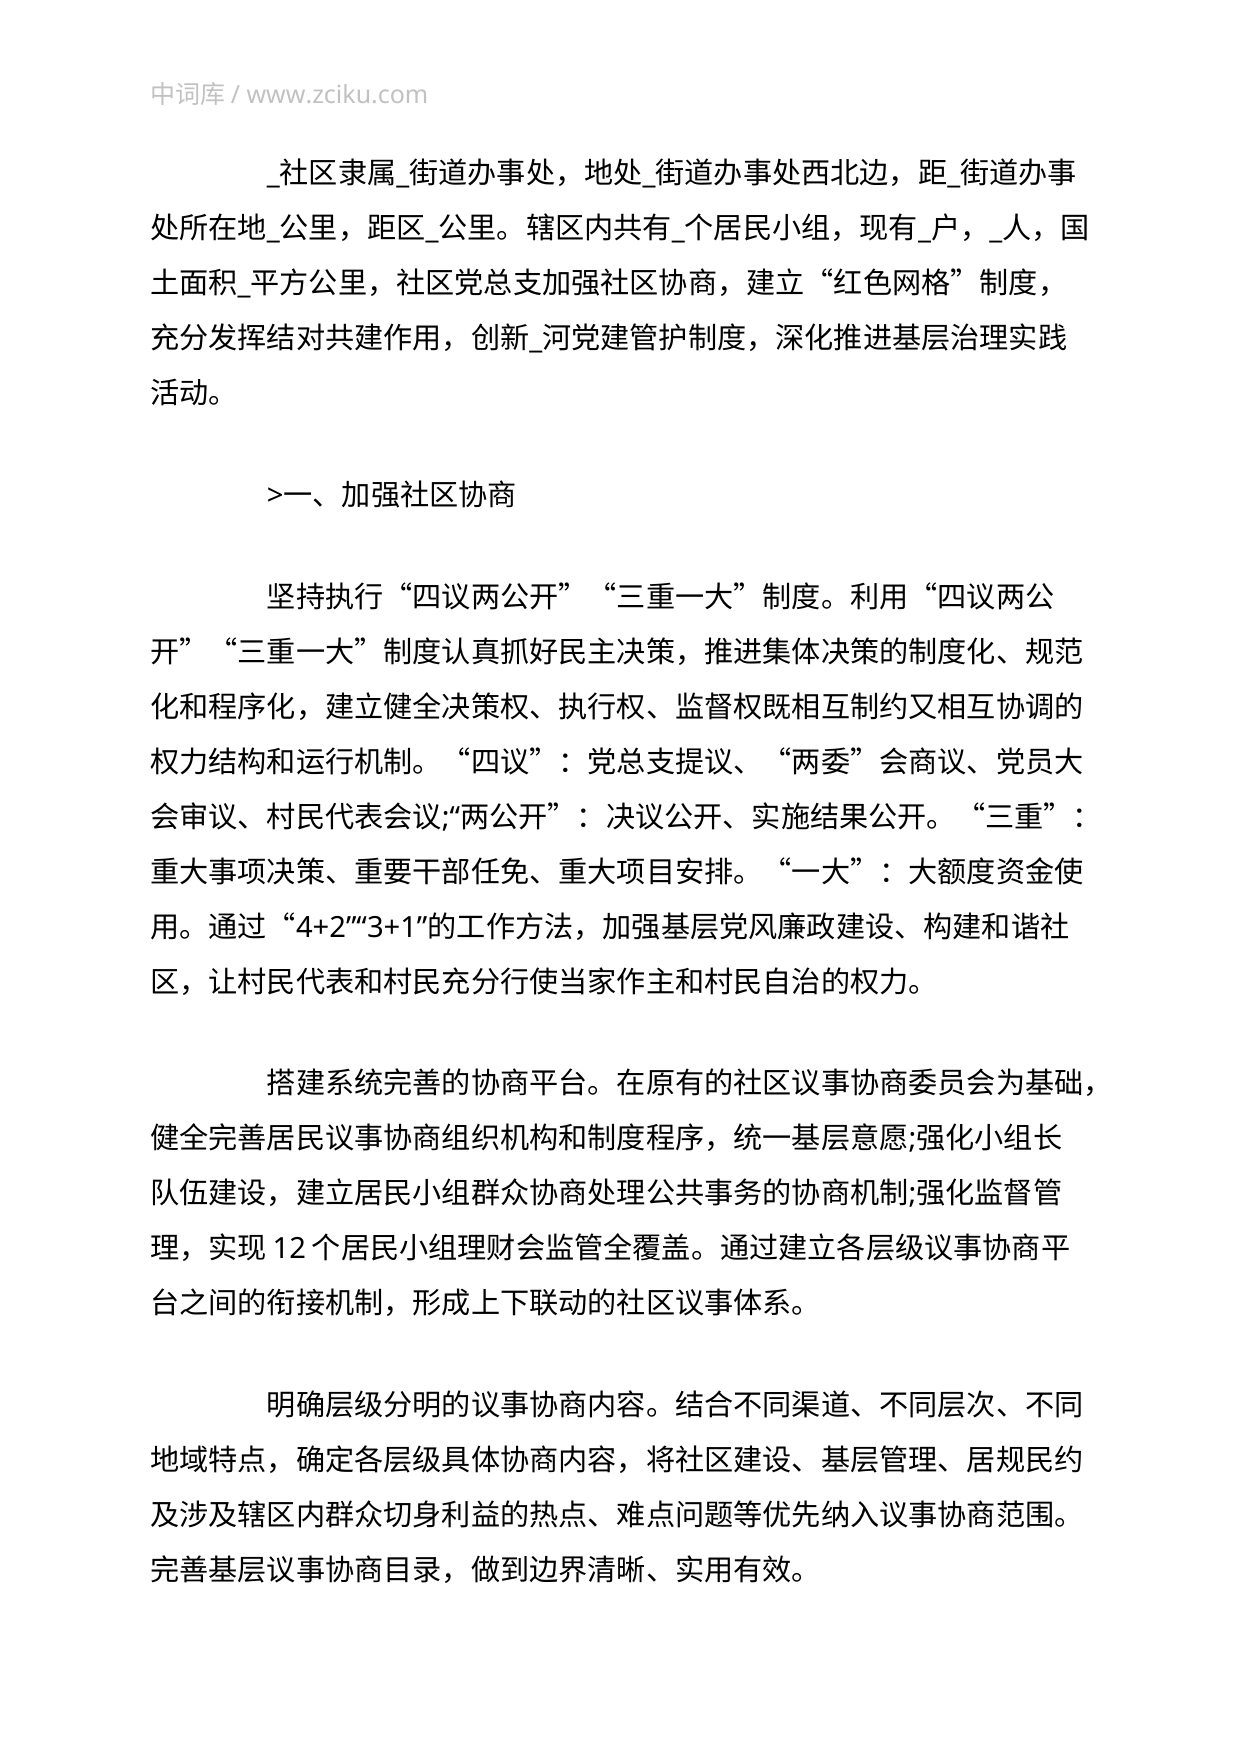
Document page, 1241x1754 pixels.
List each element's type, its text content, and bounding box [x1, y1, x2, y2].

text >一、加强社区协商 [150, 472, 1090, 514]
text 明确层级分明的议事协商内容。结合不同渠道、不同层次、不同地域特点，确定各层级具体协商内容，将社区建设、基层管理、居规民约及涉及辖区内群众切身利益的热点、难点问题等优先纳入议事协商范围。完善基层议事协商目录，做到边界清晰、实用有效。 [150, 1382, 1090, 1589]
text 搭建系统完善的协商平台。在原有的社区议事协商委员会为基础，健全完善居民议事协商组织机构和制度程序，统一基层意愿;强化小组长队伍建设，建立居民小组群众协商处理公共事务的协商机制;强化监督管理，实现12个居民小组理财会监管全覆盖。通过建立各层级议事协商平台之间的衔接机制，形成上下联动的社区议事体系。 [150, 1060, 1090, 1322]
text 坚持执行“四议两公开”“三重一大”制度。利用“四议两公开”“三重一大”制度认真抓好民主决策，推进集体决策的制度化、规范化和程序化，建立健全决策权、执行权、监督权既相互制约又相互协调的权力结构和运行机制。“四议”：党总支提议、“两委”会商议、党员大会审议、村民代表会议;“两公开”：决议公开、实施结果公开。“三重”：重大事项决策、重要干部任免、重大项目安排。“一大”：大额度资金使用。通过“4+2”“3+1”的工作方法，加强基层党风廉政建设、构建和谐社区，让村民代表和村民充分行使当家作主和村民自治的权力。 [150, 574, 1090, 1001]
text _社区隶属_街道办事处，地处_街道办事处西北边，距_街道办事处所在地_公里，距区_公里。辖区内共有_个居民小组，现有_户，_人，国土面积_平方公里，社区党总支加强社区协商，建立“红色网格”制度，充分发挥结对共建作用，创新_河党建管护制度，深化推进基层治理实践活动。 [150, 150, 1090, 412]
